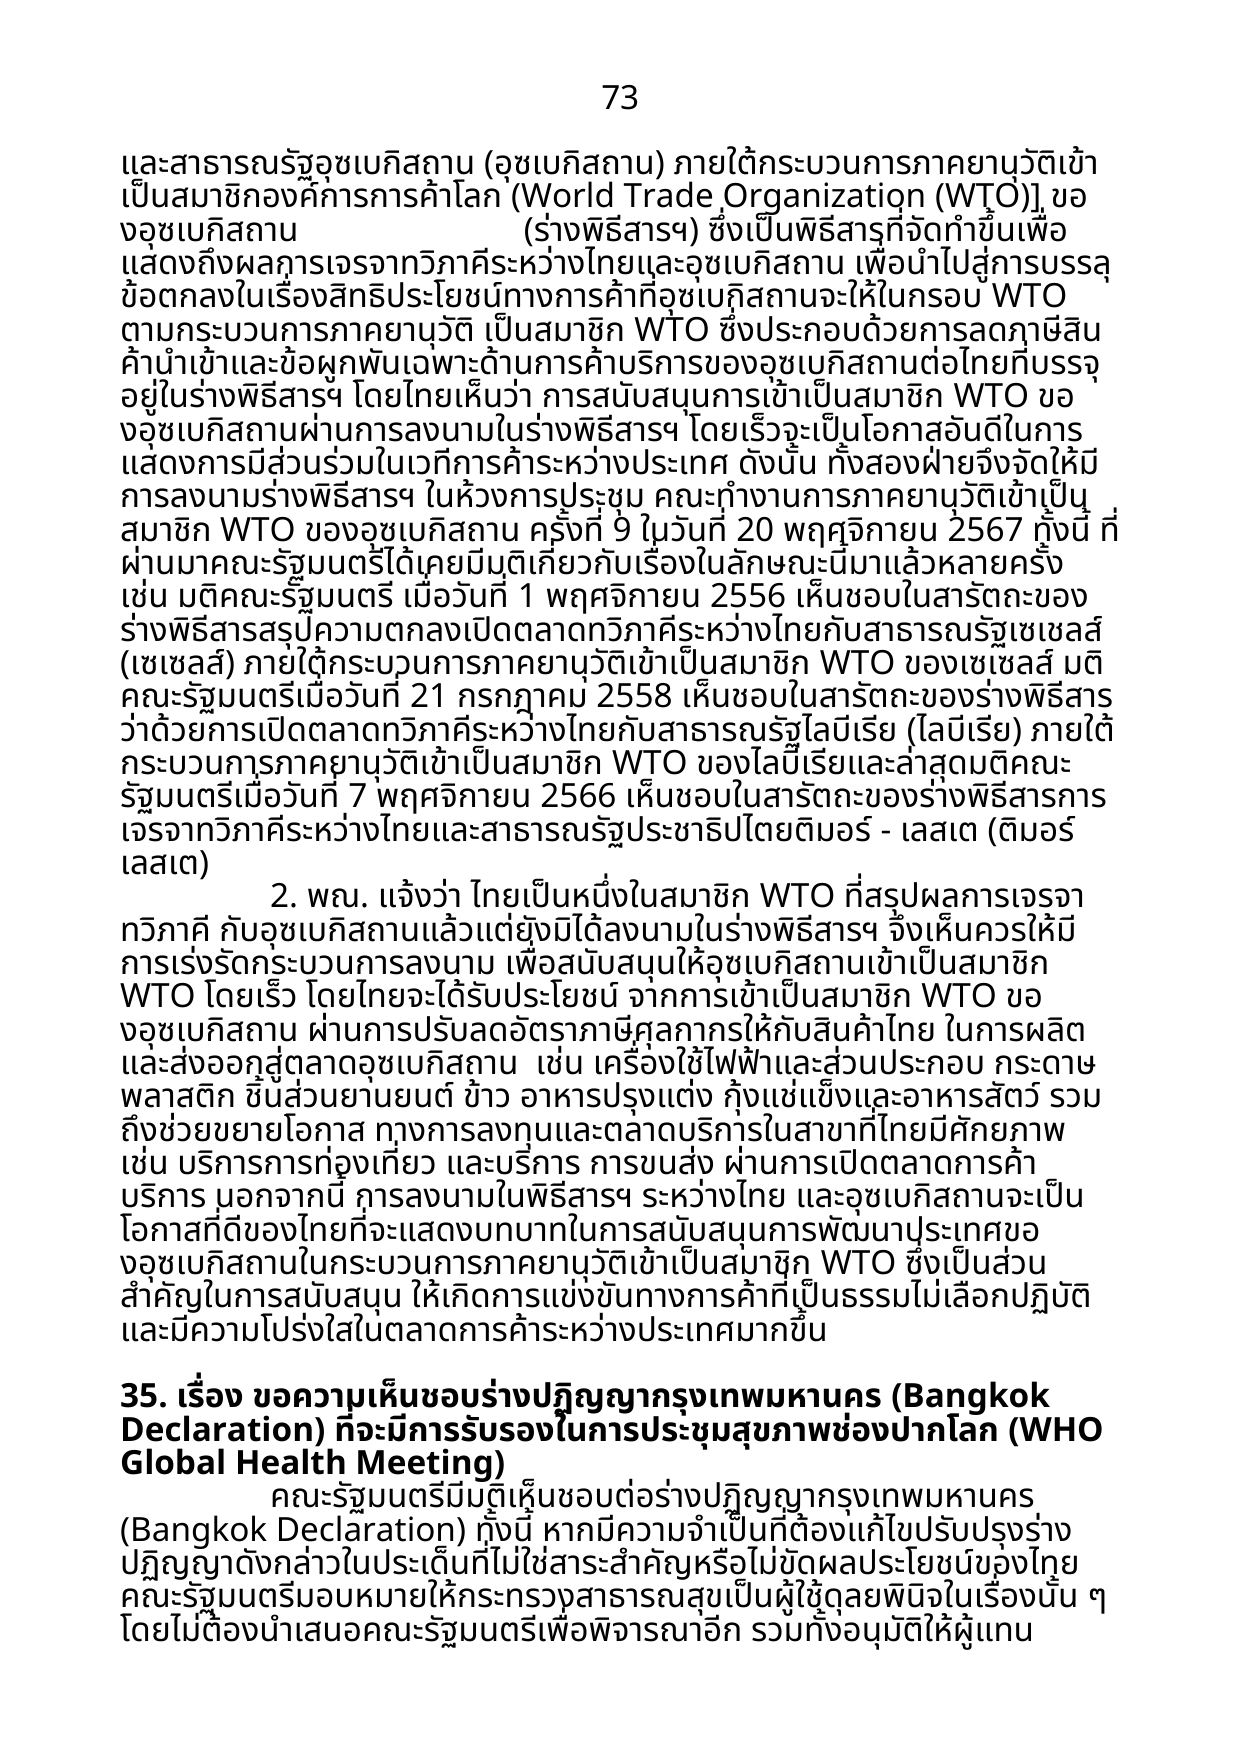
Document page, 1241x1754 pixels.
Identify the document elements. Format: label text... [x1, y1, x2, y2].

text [120, 1481, 1120, 1648]
text 2. พณ. แจ้งว่า ไทยเป็นหนึ่งในสมาชิก WTO ที่สรุปผลการเจรจาทวิภาคี กับอุซเบกิสถานแล้วแต่ยังมิได้ลงนามในร่างพิธีสารฯ จึงเห็นควรให้มีการเร่งรัดกระบวนการลงนาม เพื่อสนับสนุนให้อุซเบกิสถานเข้าเป็นสมาชิก WTO โดยเร็ว โดยไทยจะได้รับประโยชน์ จากการเข้าเป็นสมาชิก WTO ของอุซเบกิสถาน ผ่านการปรับลดอัตราภาษีศุลกากรให้กับสินค้าไทย ในการผลิตและส่งออกสู่ตลาดอุซเบกิสถาน เช่น เครื่องใช้ไฟฟ้าและส่วนประกอบ กระดาษ พลาสติก ชิ้นส่วนยานยนต์ ข้าว อาหารปรุงแต่ง กุ้งแช่แข็งและอาหารสัตว์ รวมถึงช่วยขยายโอกาส ทางการลงทุนและตลาดบริการในสาขาที่ไทยมีศักยภาพ เช่น บริการการท่องเที่ยว และบริการ การขนส่ง ผ่านการเปิดตลาดการค้าบริการ นอกจากนี้ การลงนามในพิธีสารฯ ระหว่างไทย และอุซเบกิสถานจะเป็นโอกาสที่ดีของไทยที่จะแสดงบทบาทในการสนับสนุนการพัฒนาประเทศของอุซเบกิสถานในกระบวนการภาคยานุวัติเข้าเป็นสมาชิก WTO ซึ่งเป็นส่วนสําคัญในการสนับสนุน ให้เกิดการแข่งขันทางการค้าที่เป็นธรรมไม่เลือกปฏิบัติ และมีความโปร่งใสในตลาดการค้าระหว่างประเทศมากขึ้น [120, 881, 1120, 1348]
text 35. เรื่อง ขอความเห็นชอบร่างปฏิญญากรุงเทพมหานคร (Bangkok Declaration) ที่จะมีการรับรองในการประชุมสุขภาพช่องปากโลก (WHO Global Health Meeting) [120, 1381, 1120, 1481]
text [120, 148, 1120, 881]
